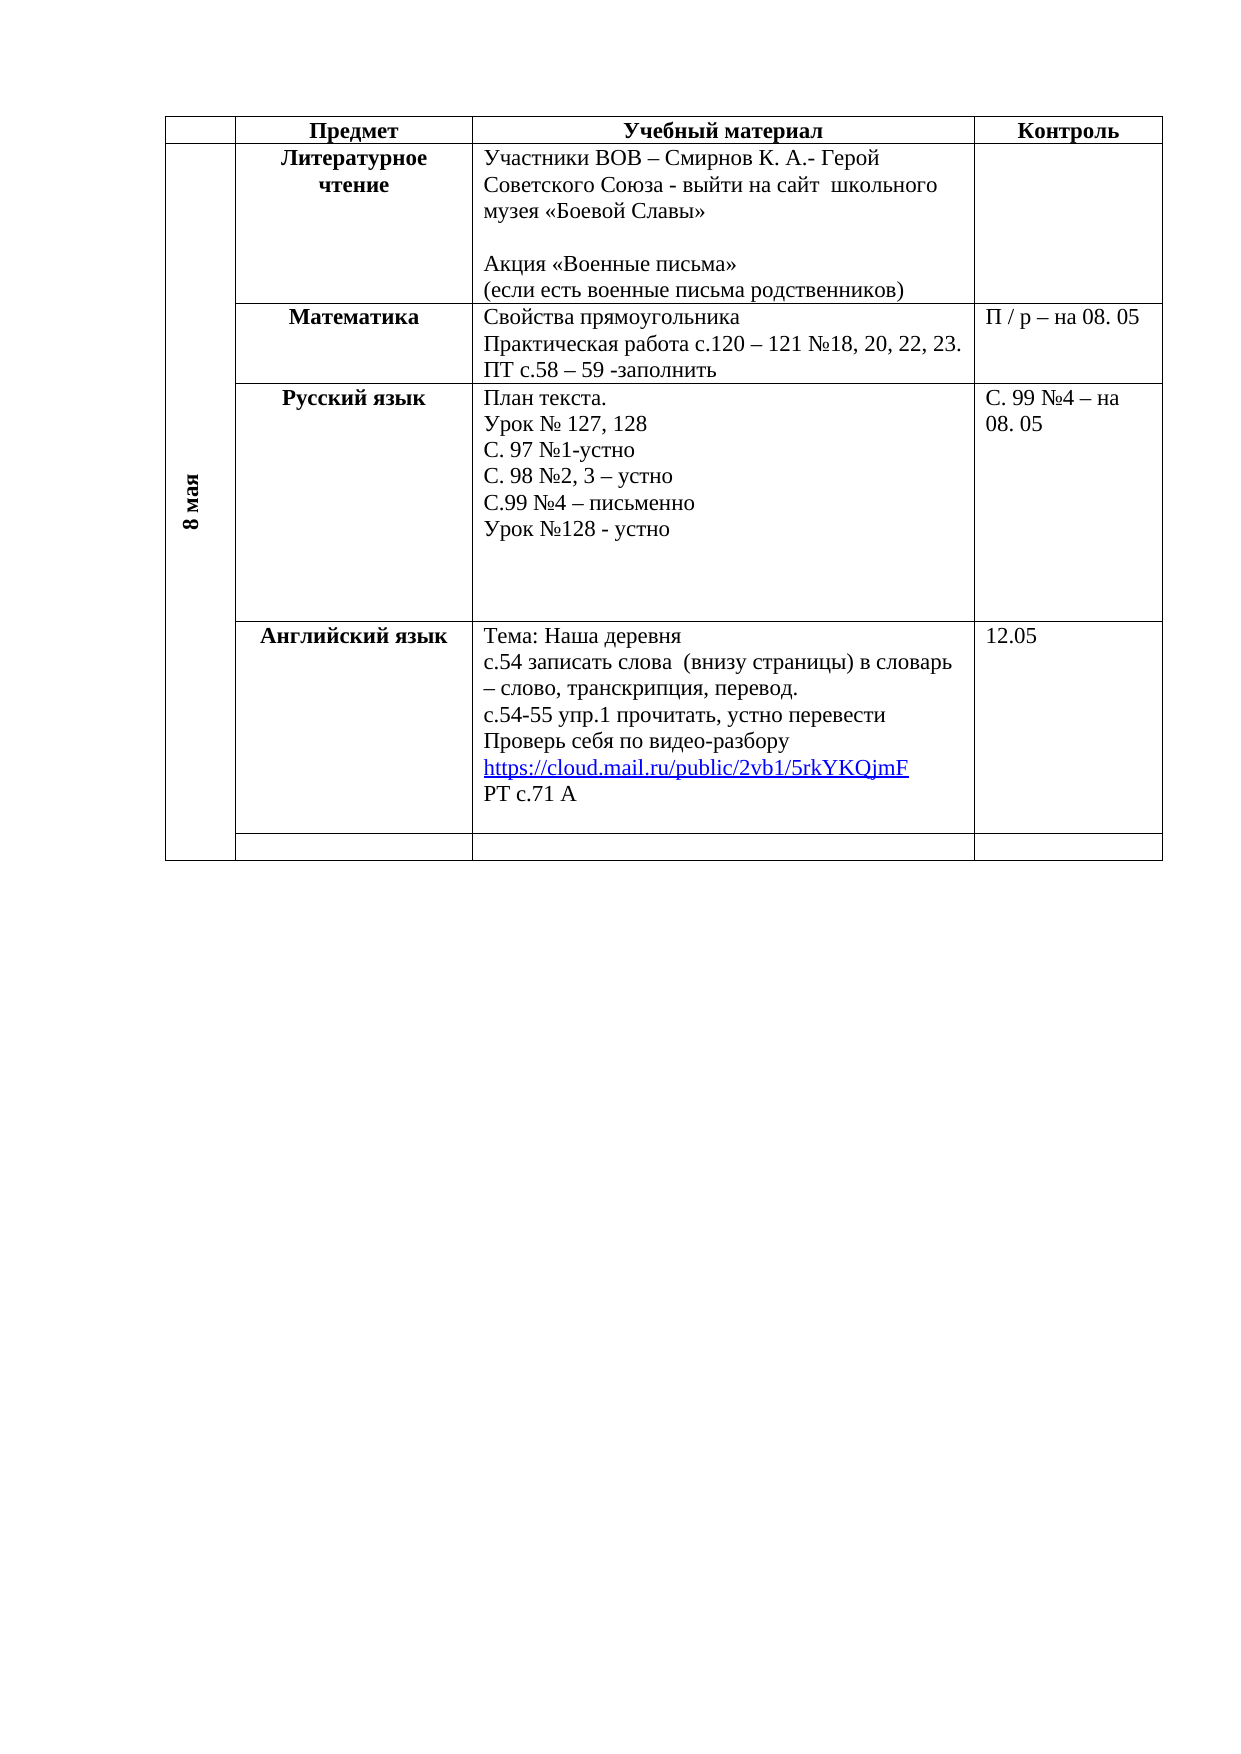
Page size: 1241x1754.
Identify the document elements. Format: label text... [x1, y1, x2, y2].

table_cell [473, 834, 974, 860]
table_cell [236, 834, 472, 860]
table_header Предмет [236, 117, 472, 143]
table_cell [975, 144, 1162, 302]
table_cell Литературное чтение [236, 144, 472, 302]
table_header Учебный материал [473, 117, 974, 143]
table_cell План текста. Урок № 127, 128 С. 97 №1-устно С. 98 №2, 3 – устно С.99 №4 – письменно Урок №128 - устно [473, 384, 974, 621]
table_cell Участники ВОВ – Смирнов К. А.- Герой Советского Союза - выйти на сайт школьного музея «Боевой Славы» Акция «Военные письма» (если есть военные письма родственников) [473, 144, 974, 302]
table_cell 12.05 [975, 622, 1162, 833]
table_cell Тема: Наша деревня с.54 записать слова (внизу страницы) в словарь – слово, транскрипция, перевод. с.54-55 упр.1 прочитать, устно перевести Проверь себя по видео-разбору https://cloud.mail.ru/public/2vb1/5rkYKQjmF РТ с.71 А [473, 622, 974, 833]
table_cell Английский язык [236, 622, 472, 833]
table_cell [975, 834, 1162, 860]
table_cell Русский язык [236, 384, 472, 621]
table_cell П / р – на 08. 05 [975, 304, 1162, 382]
table_header [166, 117, 235, 143]
table_cell 8 мая [166, 144, 235, 860]
table_header Контроль [975, 117, 1162, 143]
table_cell Свойства прямоугольника Практическая работа с.120 – 121 №18, 20, 22, 23. ПТ с.58 – 59 -заполнить [473, 304, 974, 382]
table_cell Математика [236, 304, 472, 382]
table_cell С. 99 №4 – на 08. 05 [975, 384, 1162, 621]
